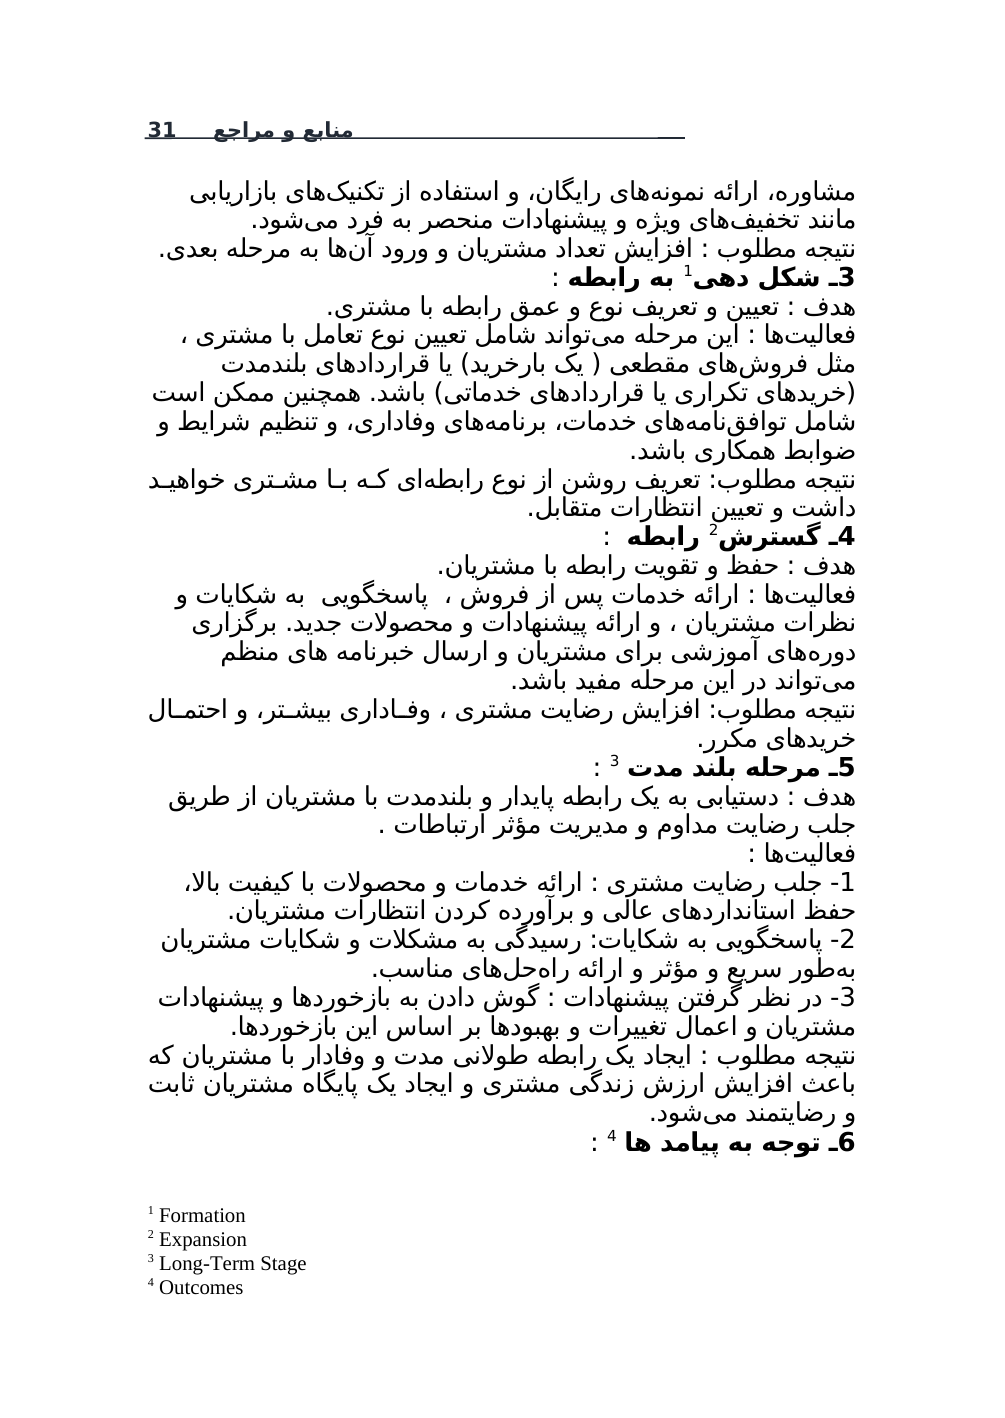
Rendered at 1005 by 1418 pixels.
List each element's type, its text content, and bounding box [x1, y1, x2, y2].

text هدف : دستیابی به یک رابطه پایدار و بلندمدت با مشتریان از طریق جلب رضایت مداوم و مدیریت مؤثر ارتباطات . [148, 782, 856, 839]
text نتیجه مطلوب: افزایش رضایت مشتری ، وفاداری بیشتر، و احتمال خریدهای مکرر. [148, 696, 856, 753]
text نتیجه مطلوب : افزایش تعداد مشتریان و ورود آن‌ها به مرحله بعدی. [148, 235, 856, 263]
text نتیجه مطلوب: تعریف روشن از نوع رابطه‌ای که با مشتری خواهید داشت و تعیین انتظارات متقابل. [148, 465, 856, 523]
text فعالیت‌ها : [148, 839, 856, 868]
text 3ـ شکل دهی به رابطه : [148, 263, 856, 292]
text هدف : حفظ و تقویت رابطه با مشتریان. [148, 552, 856, 580]
text فعالیت‌ها : این مرحله می‌تواند شامل تعیین نوع تعامل با مشتری ، مثل فروش‌های مقطعی ( یک بارخرید) یا قراردادهای بلندمدت (خریدهای تکراری یا قراردادهای خدماتی) باشد. همچنین ممکن است شامل توافق‌نامه‌های خدمات، برنامه‌های وفاداری، و تنظیم شرایط و ضوابط همکاری باشد. [148, 321, 856, 465]
text نتیجه مطلوب : ایجاد یک رابطه طولانی‌ مدت و وفادار با مشتریان که باعث افزایش ارزش زندگی مشتری و ایجاد یک پایگاه مشتریان ثابت و رضایتمند می‌شود. [148, 1041, 856, 1128]
text 1- جلب رضایت مشتری : ارائه خدمات و محصولات با کیفیت بالا، حفظ استانداردهای عالی و برآورده کردن انتظارات مشتریان. [148, 868, 856, 926]
text هدف : تعیین و تعریف نوع و عمق رابطه با مشتری. [148, 292, 856, 321]
text 6ـ توجه به پیامد ها : [148, 1128, 856, 1157]
text 4ـ گسترش رابطه : [148, 523, 856, 552]
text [148, 177, 856, 235]
text 5ـ مرحله بلند مدت : [148, 753, 856, 782]
text فعالیت‌ها : ارائه خدمات پس از فروش ، پاسخگویی به شکایات و نظرات مشتریان ، و ارائه پیشنهادات و محصولات جدید. برگزاری دوره‌های آموزشی برای مشتریان و ارسال خبرنامه ‌های منظم می‌تواند در این مرحله مفید باشد. [148, 580, 856, 696]
text 3- در نظر گرفتن پیشنهادات : گوش دادن به بازخوردها و پیشنهادات مشتریان و اعمال تغییرات و بهبودها بر اساس این بازخوردها. [148, 983, 856, 1041]
text 2- پاسخگویی به شکایات: رسیدگی به مشکلات و شکایات مشتریان به‌طور سریع و مؤثر و ارائه راه‌حل‌های مناسب. [148, 926, 856, 983]
